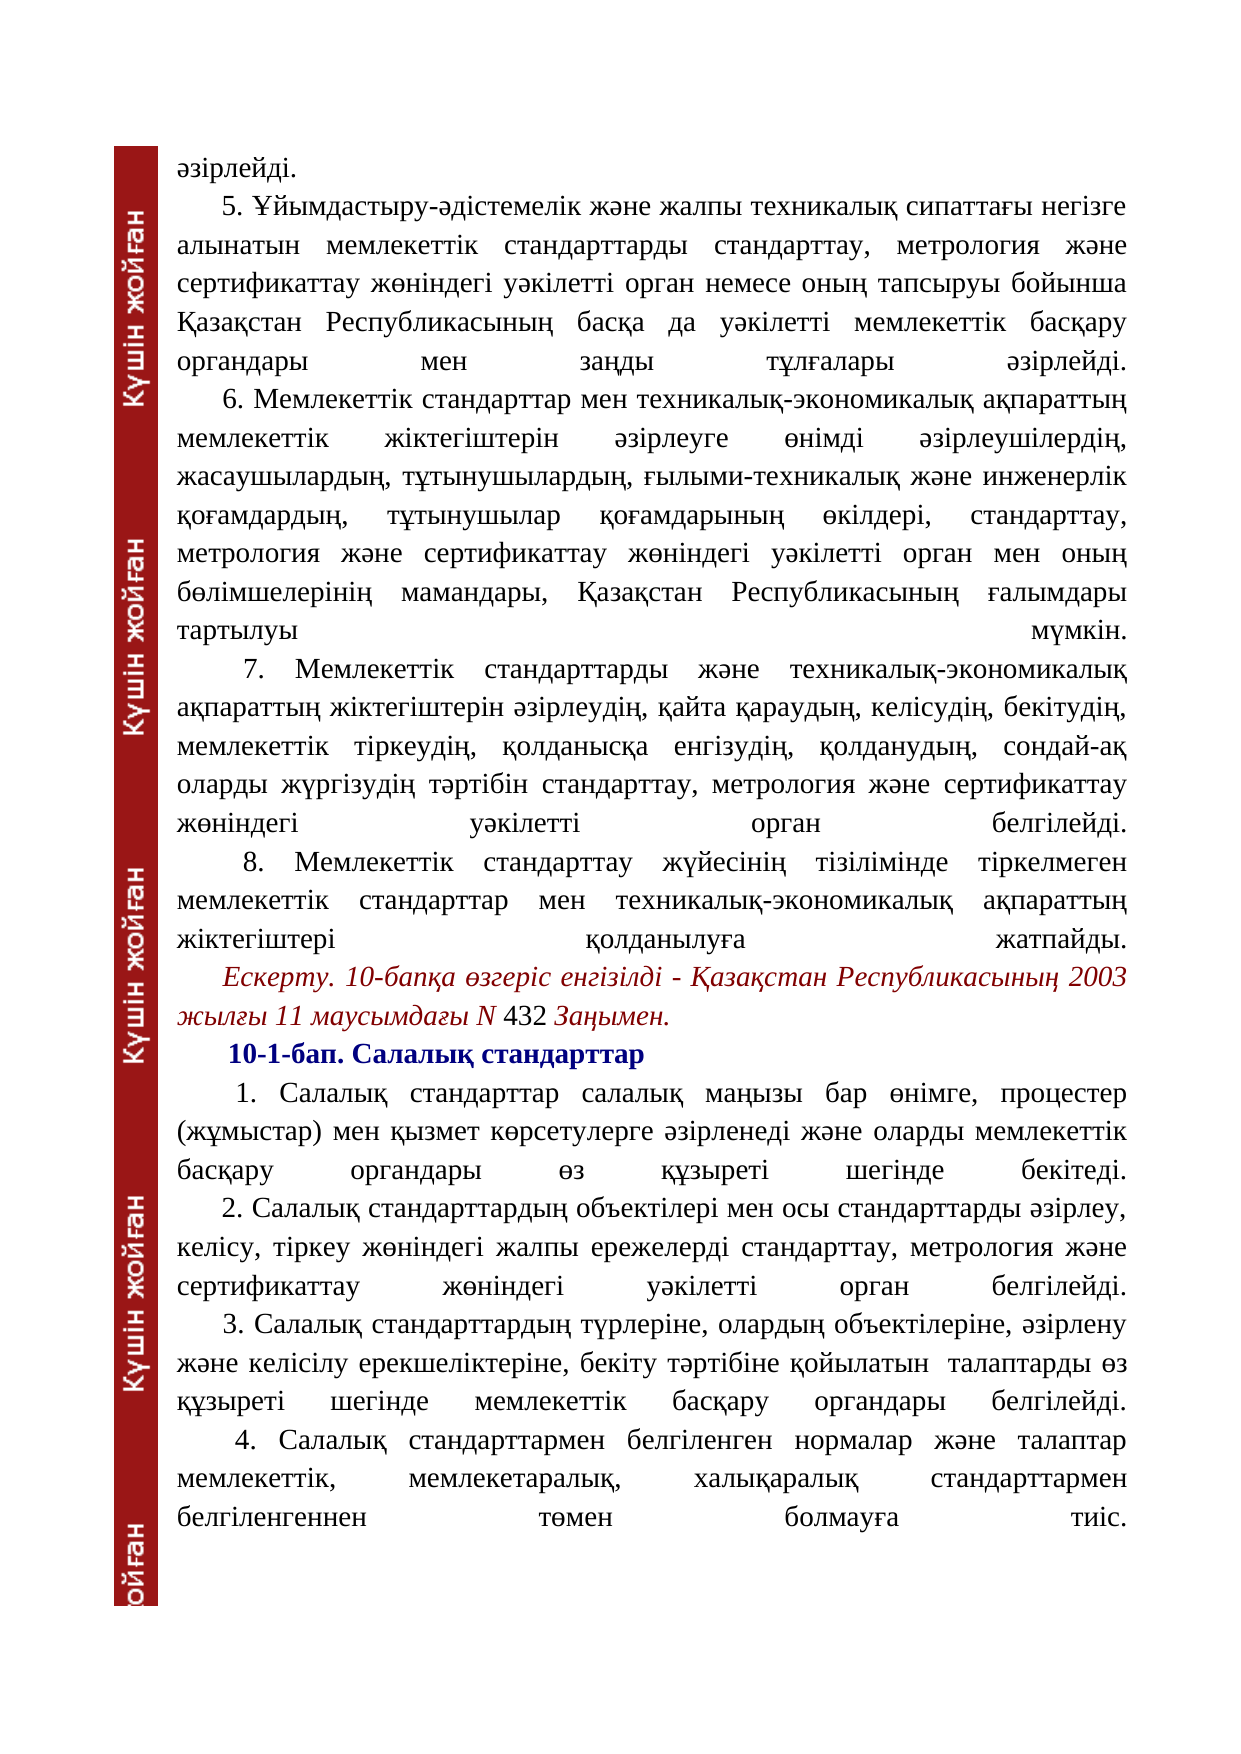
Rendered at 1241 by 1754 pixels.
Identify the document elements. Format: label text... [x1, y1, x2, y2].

picture [114, 1532, 158, 1606]
text 10-1-бап. Салалық стандарттар [112, 1036, 1128, 1070]
picture [114, 1031, 158, 1036]
picture [114, 1070, 158, 1075]
picture [114, 146, 158, 150]
